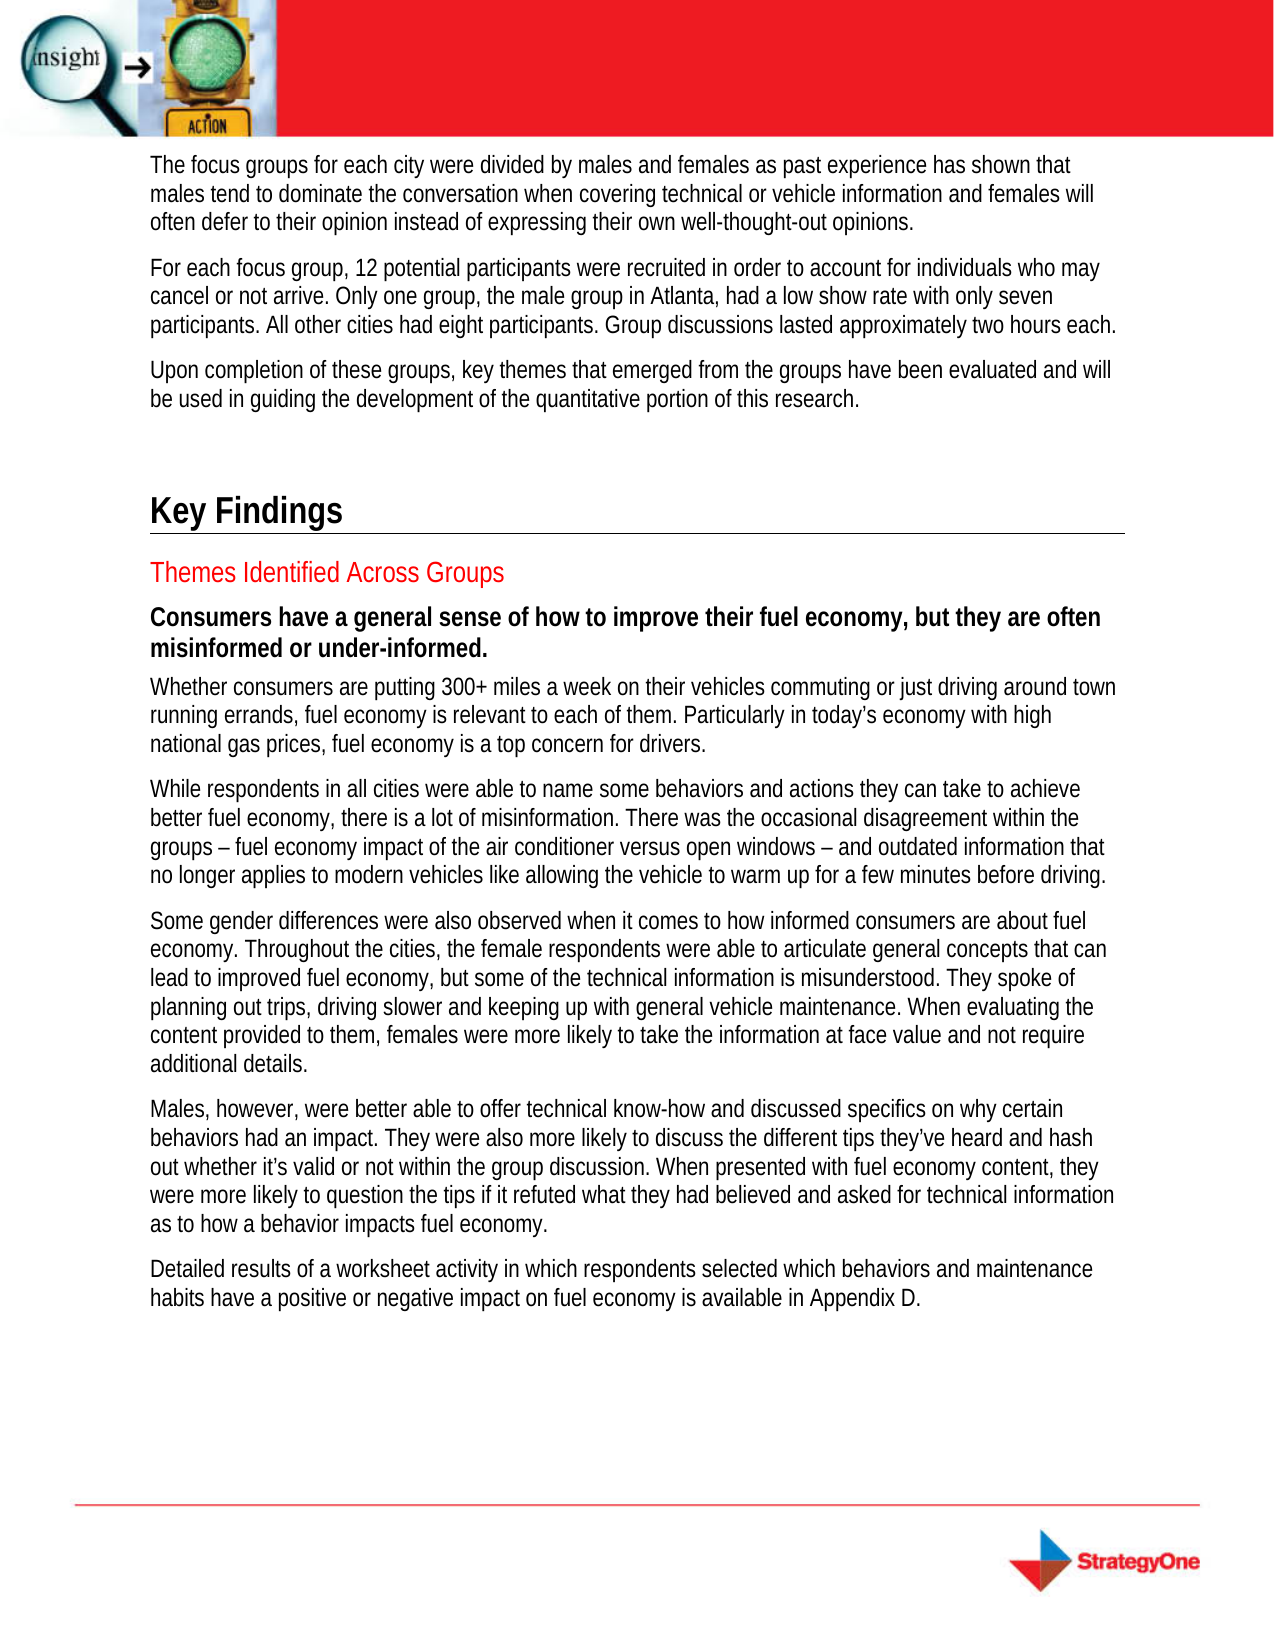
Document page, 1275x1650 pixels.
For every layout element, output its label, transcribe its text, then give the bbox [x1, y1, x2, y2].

text While respondents in all cities were able to name some behaviors and actions they can take to achieve better fuel economy, there is a lot of misinformation. There was the occasional disagreement within the groups – fuel economy impact of the air conditioner versus open windows – and outdated information that no longer applies to modern vehicles like allowing the vehicle to warm up for a few minutes before driving. [150, 774, 1125, 889]
picture [0, 0, 1274, 143]
text Some gender differences were also observed when it comes to how informed consumers are about fuel economy. Throughout the cities, the female respondents were able to articulate general concepts that can lead to improved fuel economy, but some of the technical information is misunderstood. They spoke of planning out trips, driving slower and keeping up with general vehicle maintenance. When evaluating the content provided to them, females were more likely to take the information at face value and not require additional details. [150, 906, 1125, 1077]
subtitle Consumers have a general sense of how to improve their fuel economy, but they are often misinformed or under-informed. [150, 601, 1125, 663]
subtitle Themes Identified Across Groups [150, 555, 1125, 589]
text Detailed results of a worksheet activity in which respondents selected which behaviors and maintenance habits have a positive or negative impact on fuel economy is available in Appendix D. [150, 1254, 1125, 1311]
text Whether consumers are putting 300+ miles a week on their vehicles commuting or just driving around town running errands, fuel economy is relevant to each of them. Particularly in today’s economy with high national gas prices, fuel economy is a top concern for drivers. [150, 672, 1125, 758]
picture [0, 1481, 1275, 1627]
text Upon completion of these groups, key themes that emerged from the groups have been evaluated and will be used in guiding the development of the quantitative portion of this research. [150, 355, 1125, 412]
text Males, however, were better able to offer technical know-how and discussed specifics on why certain behaviors had an impact. They were also more likely to discuss the different tips they’ve heard and hash out whether it’s valid or not within the group discussion. When presented with fuel economy content, they were more likely to question the tips if it refuted what they had believed and asked for technical information as to how a behavior impacts fuel economy. [150, 1094, 1125, 1237]
text The focus groups for each city were divided by males and females as past experience has shown that males tend to dominate the conversation when covering technical or vehicle information and females will often defer to their opinion instead of expressing their own well-thought-out opinions. [150, 150, 1125, 236]
text For each focus group, 12 potential participants were recruited in order to account for individuals who may cancel or not arrive. Only one group, the male group in Atlanta, had a low show rate with only seven participants. All other cities had eight participants. Group discussions lasted approximately two hours each. [150, 253, 1125, 338]
subtitle Key Findings [150, 488, 1125, 533]
